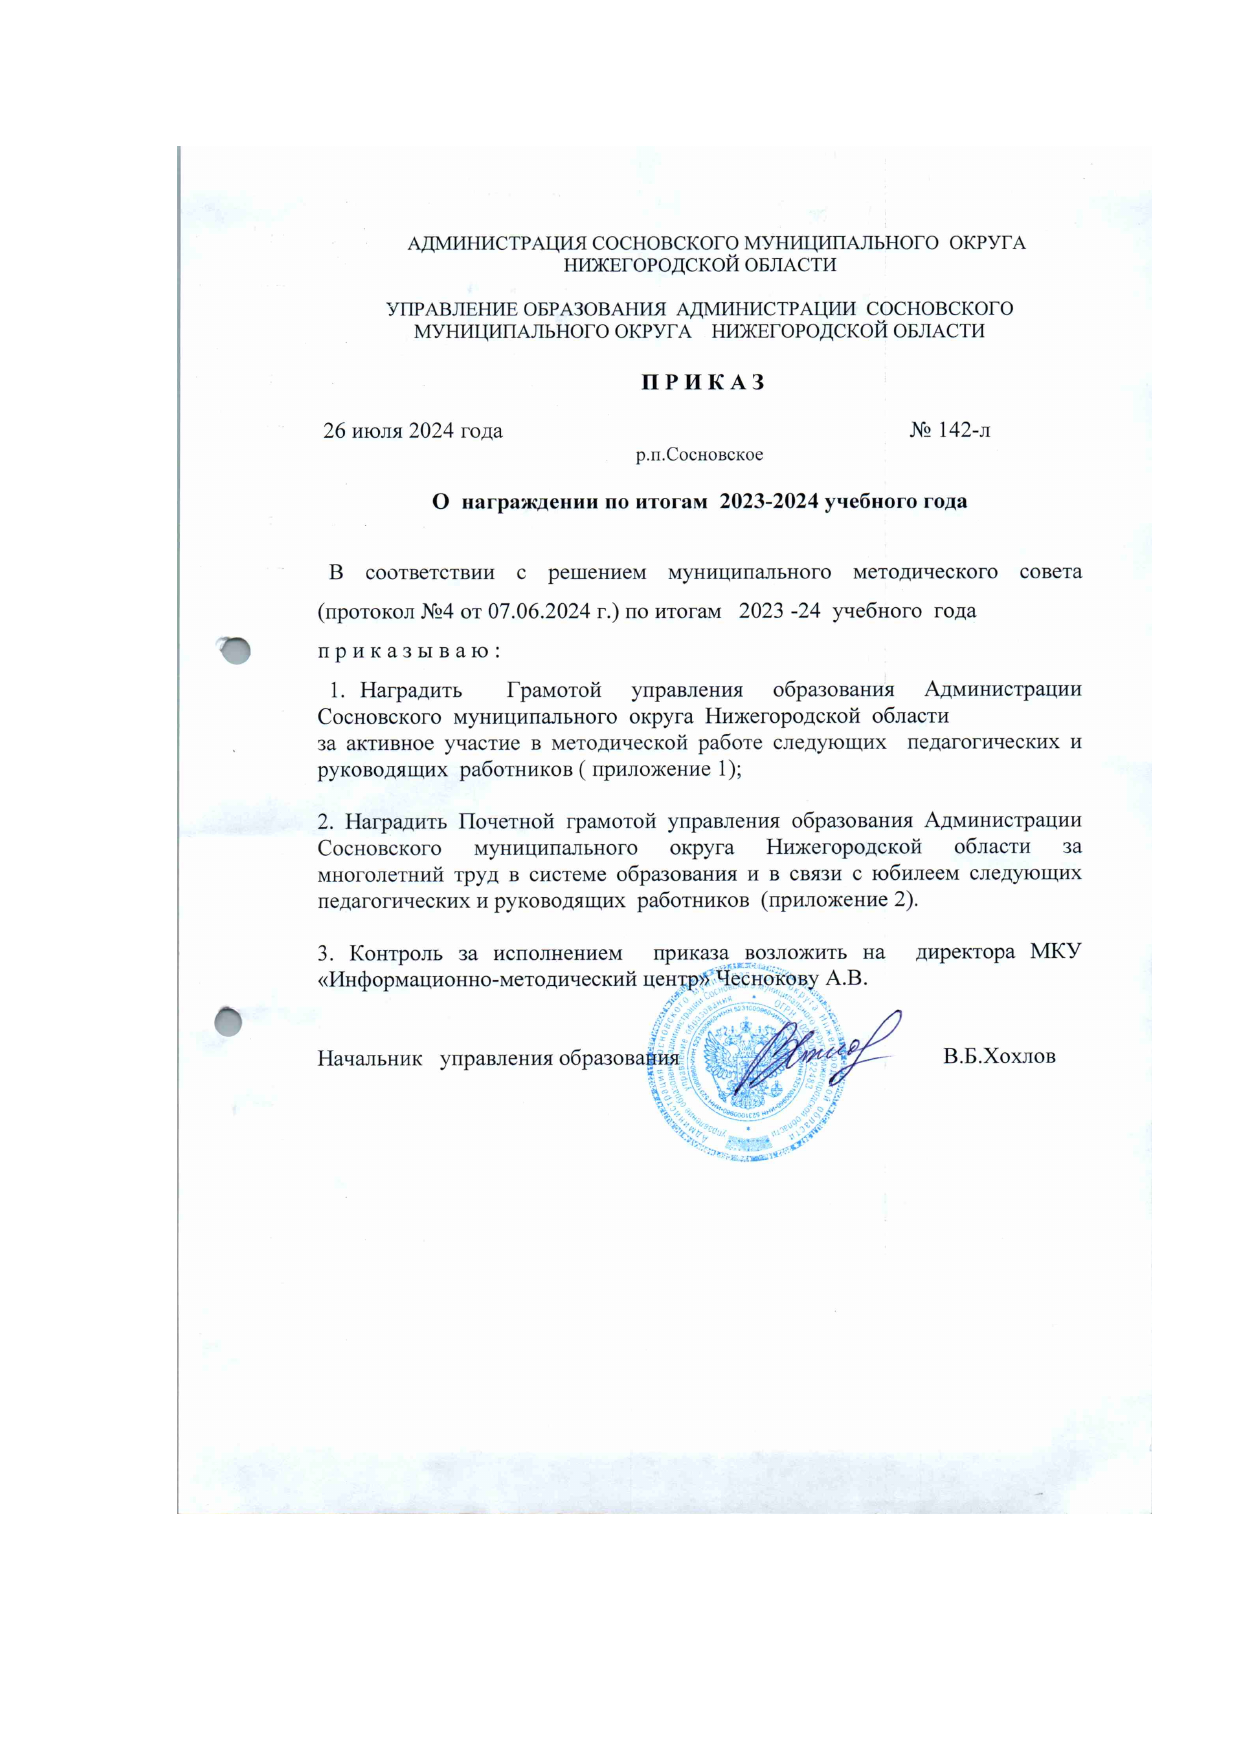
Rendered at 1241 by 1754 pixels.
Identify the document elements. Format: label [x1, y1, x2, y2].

picture [177, 146, 1152, 1514]
